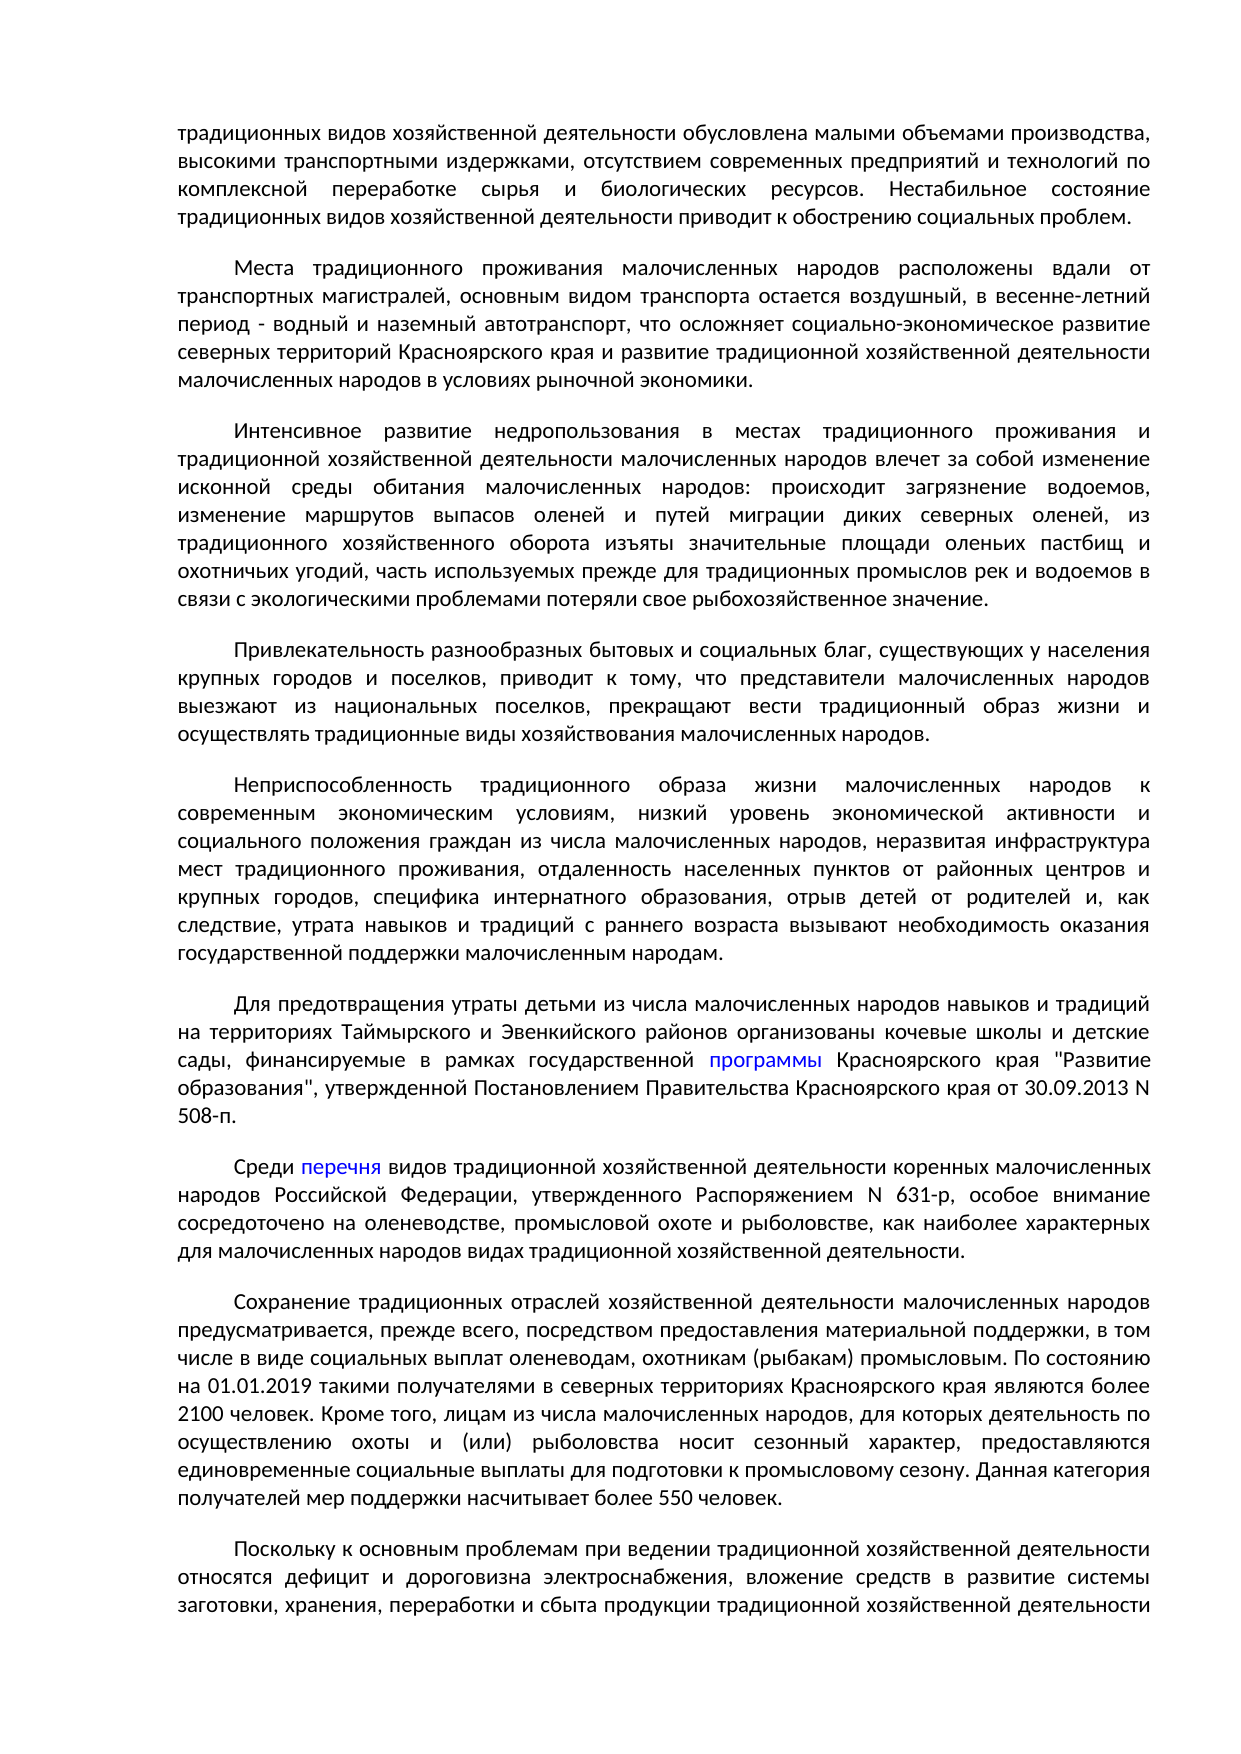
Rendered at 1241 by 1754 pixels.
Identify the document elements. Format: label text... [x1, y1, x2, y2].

text Неприспособленность традиционного образа жизни малочисленных народов к современным экономическим условиям, низкий уровень экономической активности и социального положения граждан из числа малочисленных народов, неразвитая инфраструктура мест традиционного проживания, отдаленность населенных пунктов от районных центров и крупных городов, специфика интернатного образования, отрыв детей от родителей и, как следствие, утрата навыков и традиций с раннего возраста вызывают необходимость оказания государственной поддержки малочисленным народам. [177, 770, 1152, 966]
text Места традиционного проживания малочисленных народов расположены вдали от транспортных магистралей, основным видом транспорта остается воздушный, в весенне-летний период - водный и наземный автотранспорт, что осложняет социально-экономическое развитие северных территорий Красноярского края и развитие традиционной хозяйственной деятельности малочисленных народов в условиях рыночной экономики. [177, 253, 1152, 393]
text Интенсивное развитие недропользования в местах традиционного проживания и традиционной хозяйственной деятельности малочисленных народов влечет за собой изменение исконной среды обитания малочисленных народов: происходит загрязнение водоемов, изменение маршрутов выпасов оленей и путей миграции диких северных оленей, из традиционного хозяйственного оборота изъяты значительные площади оленьих пастбищ и охотничьих угодий, часть используемых прежде для традиционных промыслов рек и водоемов в связи с экологическими проблемами потеряли свое рыбохозяйственное значение. [177, 416, 1152, 612]
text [177, 1534, 1152, 1618]
text Сохранение традиционных отраслей хозяйственной деятельности малочисленных народов предусматривается, прежде всего, посредством предоставления материальной поддержки, в том числе в виде социальных выплат оленеводам, охотникам (рыбакам) промысловым. По состоянию на 01.01.2019 такими получателями в северных территориях Красноярского края являются более 2100 человек. Кроме того, лицам из числа малочисленных народов, для которых деятельность по осуществлению охоты и (или) рыболовства носит сезонный характер, предоставляются единовременные социальные выплаты для подготовки к промысловому сезону. Данная категория получателей мер поддержки насчитывает более 550 человек. [177, 1287, 1152, 1511]
text Среди перечня видов традиционной хозяйственной деятельности коренных малочисленных народов Российской Федерации, утвержденного Распоряжением N 631-р, особое внимание сосредоточено на оленеводстве, промысловой охоте и рыболовстве, как наиболее характерных для малочисленных народов видах традиционной хозяйственной деятельности. [177, 1152, 1152, 1264]
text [177, 118, 1152, 230]
text Привлекательность разнообразных бытовых и социальных благ, существующих у населения крупных городов и поселков, приводит к тому, что представители малочисленных народов выезжают из национальных поселков, прекращают вести традиционный образ жизни и осуществлять традиционные виды хозяйствования малочисленных народов. [177, 635, 1152, 747]
text Для предотвращения утраты детьми из числа малочисленных народов навыков и традиций на территориях Таймырского и Эвенкийского районов организованы кочевые школы и детские сады, финансируемые в рамках государственной программы Красноярского края "Развитие образования", утвержденной Постановлением Правительства Красноярского края от 30.09.2013 N 508-п. [177, 989, 1152, 1129]
